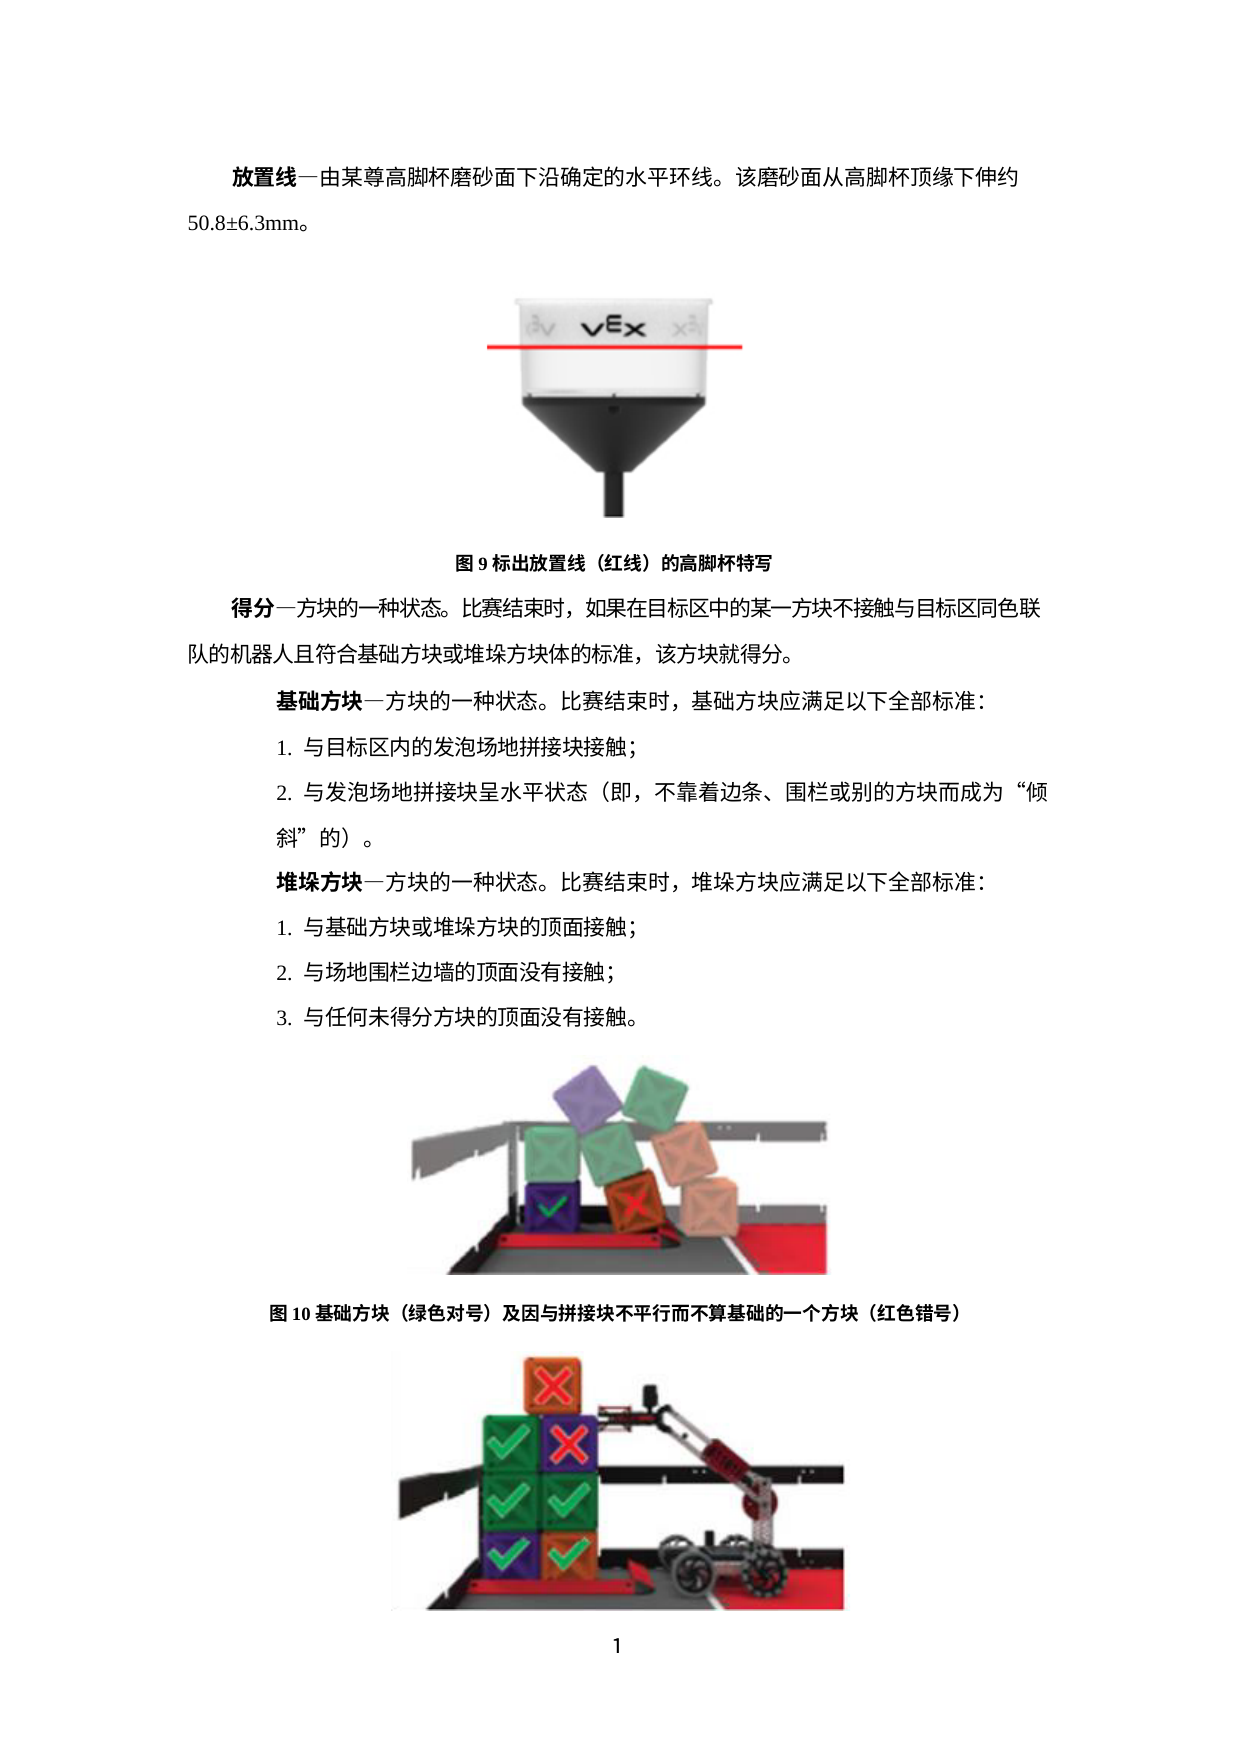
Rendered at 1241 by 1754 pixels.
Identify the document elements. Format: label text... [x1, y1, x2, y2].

list 与任何未得分方块的顶面没有接触。 [276, 1000, 1101, 1032]
list 与场地围栏边墙的顶面没有接触； [276, 955, 1101, 987]
list 与基础方块或堆垛方块的顶面接触； [276, 910, 1101, 941]
text 放置线—由某尊高脚杯磨砂面下沿确定的水平环线。该磨砂面从高脚杯顶缘下伸约 [232, 159, 1101, 191]
text 基础方块—方块的一种状态。比赛结束时，基础方块应满足以下全部标准： [276, 684, 1101, 716]
list 与发泡场地拼接块呈水平状态（即，不靠着边条、围栏或别的方块而成为“倾斜”的）。 [276, 774, 1048, 853]
text 堆垛方块—方块的一种状态。比赛结束时，堆垛方块应满足以下全部标准： [276, 868, 1101, 896]
picture [486, 291, 744, 518]
picture [407, 1055, 832, 1275]
text 50.8±6.3mm。 [187, 205, 1101, 237]
picture [391, 1351, 851, 1611]
text 图10 基础方块（绿色对号）及因与拼接块不平行而不算基础的一个方块（红色错号） [268, 1298, 973, 1326]
text 图9 标出放置线（红线）的高脚杯特写 [456, 549, 1101, 576]
list 与目标区内的发泡场地拼接块接触； [276, 729, 1101, 761]
text 得分—方块的一种状态。比赛结束时，如果在目标区中的某一方块不接触与目标区同色联队的机器人且符合基础方块或堆垛方块体的标准，该方块就得分。 [187, 591, 1054, 669]
